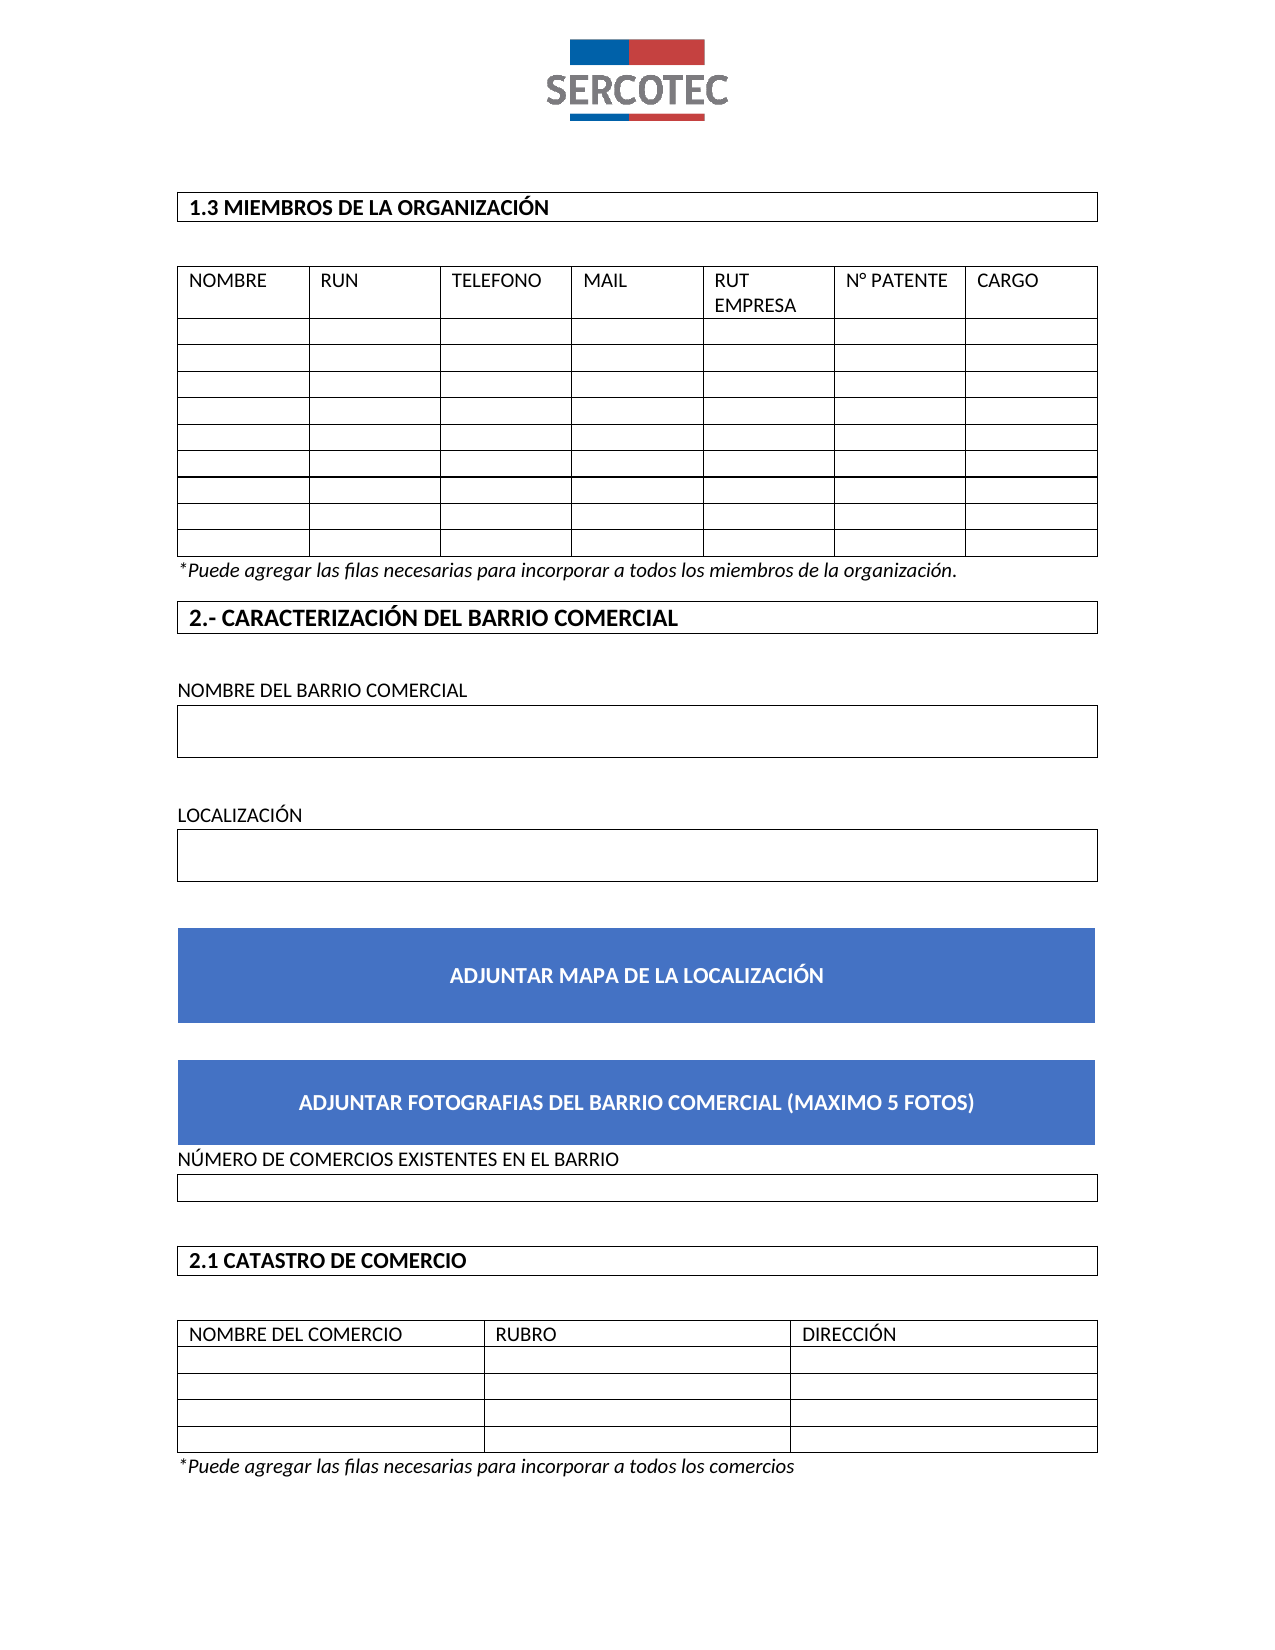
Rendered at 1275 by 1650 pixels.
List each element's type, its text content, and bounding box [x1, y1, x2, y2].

table_cell [572, 319, 703, 344]
table_cell [485, 1374, 790, 1399]
table_cell [178, 372, 309, 397]
table_cell [835, 425, 965, 450]
table_cell [572, 345, 703, 371]
text *Puede agregar las filas necesarias para incorporar a todos los miembros de la organización. [177, 557, 1098, 582]
table_cell [791, 1400, 1097, 1426]
table_header RUN [310, 267, 440, 318]
table_cell [704, 451, 834, 476]
table_cell [310, 345, 440, 371]
table_cell [178, 398, 309, 423]
table_header CARGO [966, 267, 1097, 318]
table_cell [310, 425, 440, 450]
table_cell [704, 372, 834, 397]
table_cell [178, 1400, 484, 1426]
table_cell [966, 425, 1097, 450]
table_cell [441, 478, 571, 503]
table_header [178, 1175, 1097, 1201]
table_cell [178, 530, 309, 556]
table_cell [835, 504, 965, 529]
table_cell [835, 345, 965, 371]
table_cell [310, 398, 440, 423]
table_header 2.1 CATASTRO DE COMERCIO [178, 1247, 1097, 1275]
table_cell [310, 451, 440, 476]
table_cell [572, 372, 703, 397]
table_cell [835, 319, 965, 344]
table_header NOMBRE [178, 267, 309, 318]
table_cell [441, 398, 571, 423]
text LOCALIZACIÓN [177, 802, 1098, 827]
table_cell [310, 504, 440, 529]
table_cell [791, 1347, 1097, 1373]
table_cell [441, 345, 571, 371]
table_header NOMBRE DEL COMERCIO [178, 1321, 484, 1346]
table_cell [485, 1400, 790, 1426]
table_cell [704, 345, 834, 371]
table_cell [572, 504, 703, 529]
table_cell [835, 530, 965, 556]
table_cell [178, 1427, 484, 1452]
table_header DIRECCIÓN [791, 1321, 1097, 1346]
table_cell [441, 530, 571, 556]
table_cell [966, 345, 1097, 371]
table_header 1.3 MIEMBROS DE LA ORGANIZACIÓN [178, 193, 1097, 221]
table_cell [704, 530, 834, 556]
table_cell [791, 1427, 1097, 1452]
table_header [178, 706, 1097, 757]
table_cell [441, 504, 571, 529]
table_cell [572, 425, 703, 450]
text NOMBRE DEL BARRIO COMERCIAL [177, 678, 1098, 703]
table_cell [572, 478, 703, 503]
table_cell [310, 478, 440, 503]
table_cell [178, 451, 309, 476]
table_cell [704, 425, 834, 450]
text NÚMERO DE COMERCIOS EXISTENTES EN EL BARRIO [177, 1148, 1098, 1172]
table_cell [966, 398, 1097, 423]
table_cell [704, 398, 834, 423]
table_cell [310, 372, 440, 397]
table_cell [966, 319, 1097, 344]
table_cell [485, 1347, 790, 1373]
table_header RUBRO [485, 1321, 790, 1346]
table_cell [310, 319, 440, 344]
table_cell [835, 478, 965, 503]
table_cell [835, 398, 965, 423]
table_header MAIL [572, 267, 703, 318]
table_header 2.- CARACTERIZACIÓN DEL BARRIO COMERCIAL [178, 602, 1097, 632]
table_cell [791, 1374, 1097, 1399]
table_cell [310, 530, 440, 556]
table_cell [966, 478, 1097, 503]
table_cell [572, 451, 703, 476]
table_cell [572, 398, 703, 423]
table_header RUT EMPRESA [704, 267, 834, 318]
table_cell [441, 425, 571, 450]
table_cell [441, 319, 571, 344]
table_cell [441, 451, 571, 476]
table_cell [704, 478, 834, 503]
table_cell [178, 1347, 484, 1373]
table_cell [966, 504, 1097, 529]
table_cell [704, 319, 834, 344]
table_cell [178, 478, 309, 503]
table_cell [485, 1427, 790, 1452]
picture [537, 36, 737, 125]
table_header [178, 830, 1097, 881]
text *Puede agregar las filas necesarias para incorporar a todos los comercios [177, 1453, 1098, 1478]
table_cell [178, 319, 309, 344]
table_cell [704, 504, 834, 529]
table_cell [572, 530, 703, 556]
table_cell [178, 504, 309, 529]
table_cell [966, 530, 1097, 556]
table_cell [966, 372, 1097, 397]
table_cell [178, 1374, 484, 1399]
table_cell [441, 372, 571, 397]
table_cell [966, 451, 1097, 476]
table_cell [178, 425, 309, 450]
table_cell [835, 372, 965, 397]
table_header TELEFONO [441, 267, 571, 318]
table_cell [835, 451, 965, 476]
table_header N° PATENTE [835, 267, 965, 318]
table_cell [178, 345, 309, 371]
